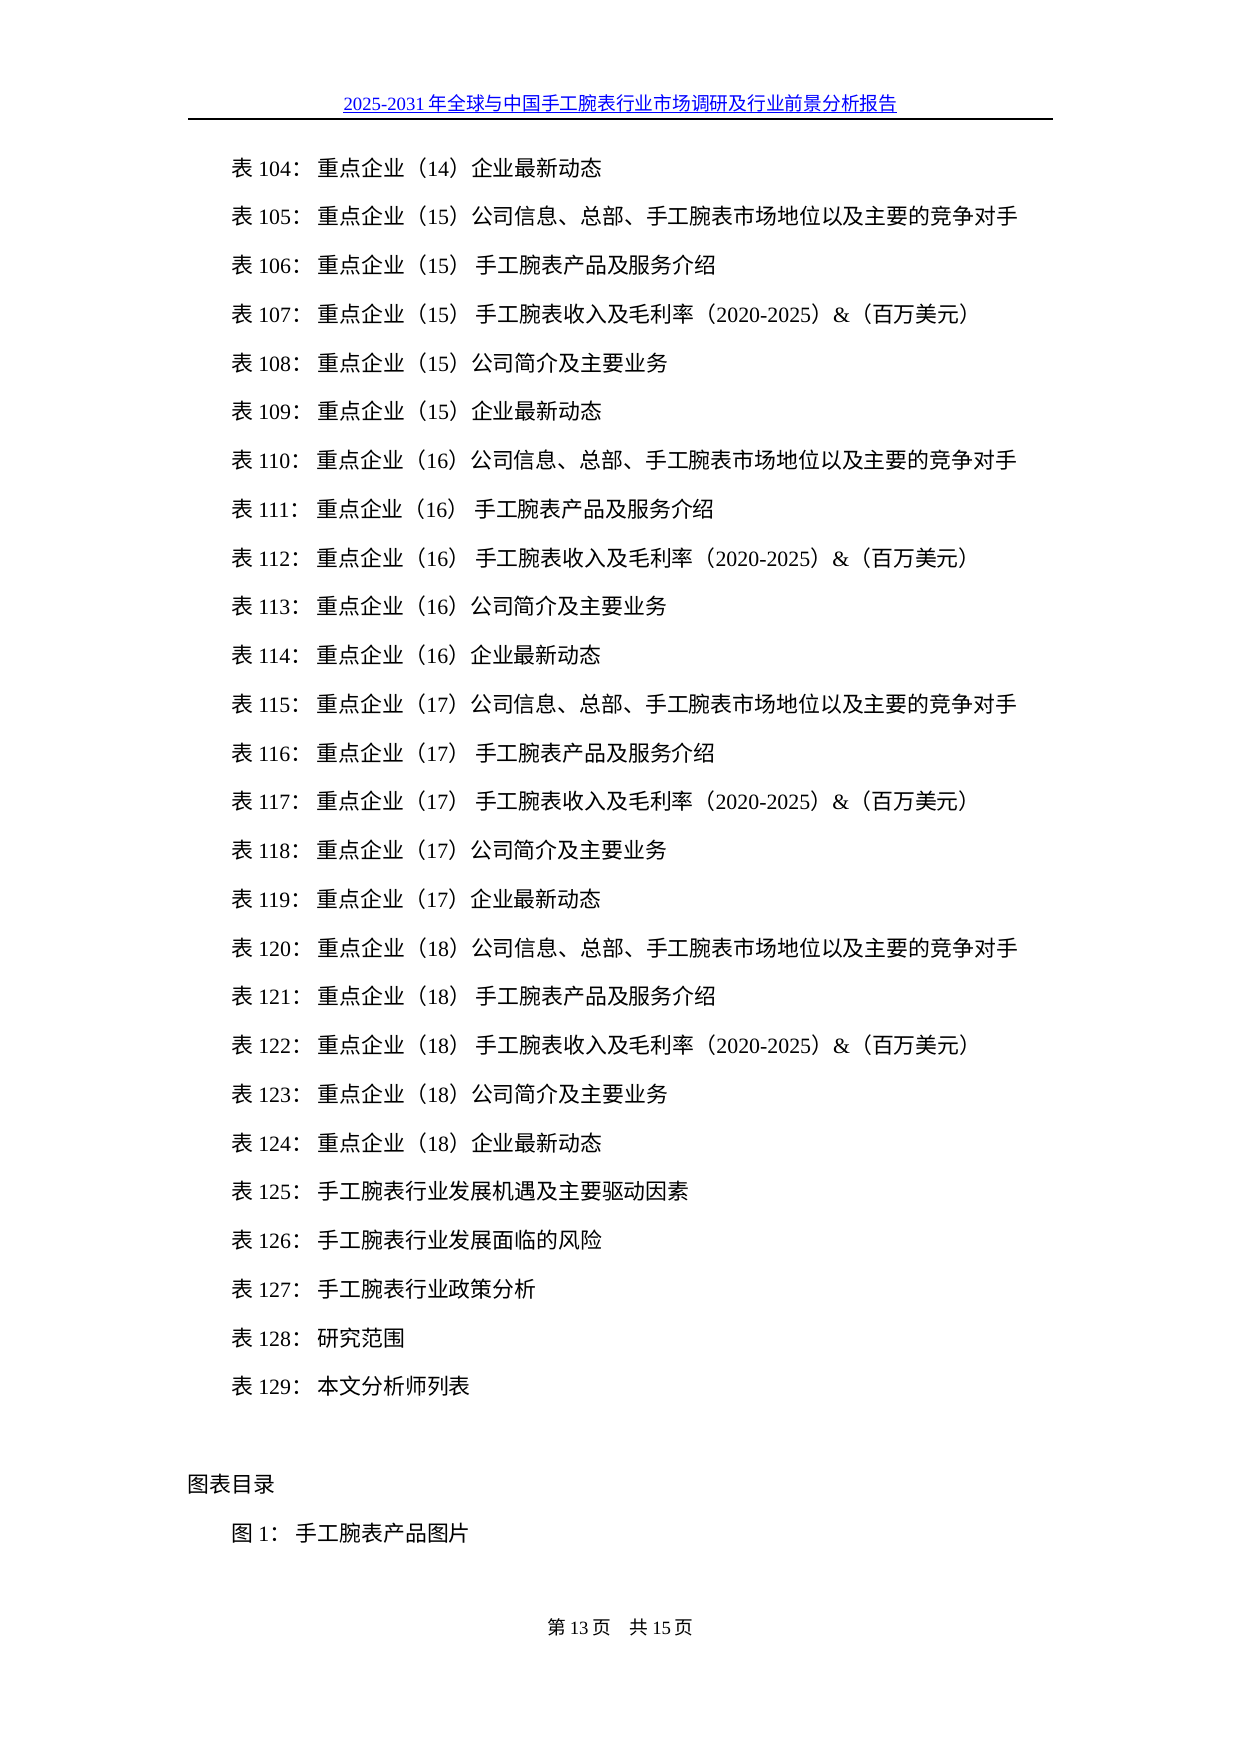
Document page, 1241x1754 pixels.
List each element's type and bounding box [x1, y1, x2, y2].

text [187, 150, 1053, 1548]
